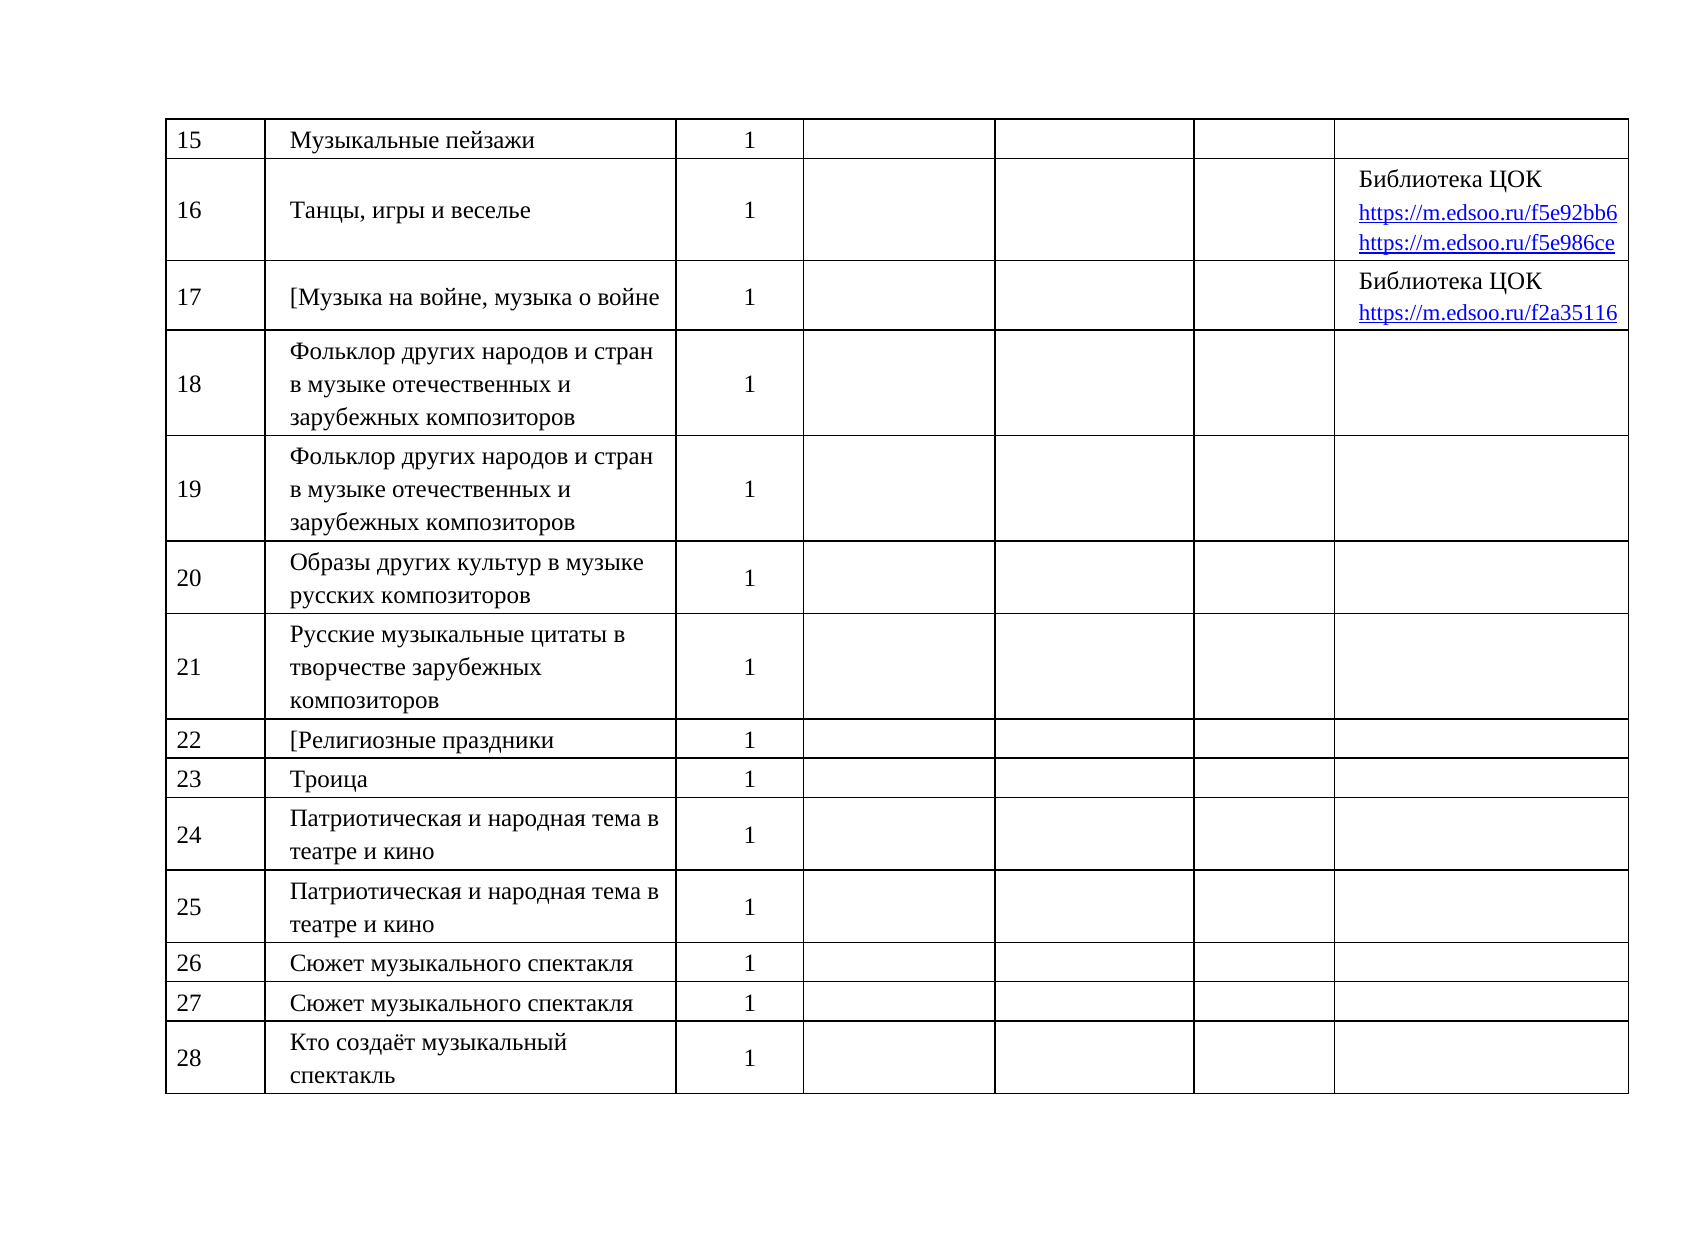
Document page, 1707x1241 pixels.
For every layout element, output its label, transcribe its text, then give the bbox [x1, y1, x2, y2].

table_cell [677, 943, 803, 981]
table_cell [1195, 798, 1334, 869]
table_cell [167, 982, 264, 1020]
table_cell 16 [167, 159, 264, 260]
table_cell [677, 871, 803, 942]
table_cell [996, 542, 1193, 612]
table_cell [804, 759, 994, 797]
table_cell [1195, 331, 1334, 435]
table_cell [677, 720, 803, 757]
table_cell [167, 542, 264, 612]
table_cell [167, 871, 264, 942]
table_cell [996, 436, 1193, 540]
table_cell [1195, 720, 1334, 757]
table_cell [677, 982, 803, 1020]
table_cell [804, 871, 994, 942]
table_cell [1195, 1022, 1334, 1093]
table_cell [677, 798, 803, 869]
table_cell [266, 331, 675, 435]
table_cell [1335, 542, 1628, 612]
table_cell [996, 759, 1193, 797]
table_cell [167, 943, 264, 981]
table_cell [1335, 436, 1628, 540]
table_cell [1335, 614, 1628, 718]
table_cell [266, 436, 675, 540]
table_cell 1 [677, 120, 803, 157]
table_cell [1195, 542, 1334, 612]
table_cell Танцы, игры и веселье [266, 159, 675, 260]
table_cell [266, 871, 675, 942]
table_cell [996, 120, 1193, 157]
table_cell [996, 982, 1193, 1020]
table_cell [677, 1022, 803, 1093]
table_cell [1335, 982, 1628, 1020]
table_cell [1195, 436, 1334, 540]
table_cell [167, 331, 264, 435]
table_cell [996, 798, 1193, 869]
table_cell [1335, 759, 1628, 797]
table_cell 1 [677, 261, 803, 329]
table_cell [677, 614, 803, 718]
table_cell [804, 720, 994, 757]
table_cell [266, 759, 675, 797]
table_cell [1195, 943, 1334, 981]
table_cell Музыкальные пейзажи [266, 120, 675, 157]
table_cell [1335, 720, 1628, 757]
table_cell [Музыка на войне, музыка о войне [266, 261, 675, 329]
table_cell [1195, 159, 1334, 260]
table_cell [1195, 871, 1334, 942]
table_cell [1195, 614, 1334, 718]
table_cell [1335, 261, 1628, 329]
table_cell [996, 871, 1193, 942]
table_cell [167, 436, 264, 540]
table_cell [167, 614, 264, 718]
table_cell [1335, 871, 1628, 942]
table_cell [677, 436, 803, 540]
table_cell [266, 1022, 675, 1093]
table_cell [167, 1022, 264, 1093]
table_cell Библиотека ЦОК https://m.edsoo.ru/f5e92bb6 https://m.edsoo.ru/f5e986ce [1335, 159, 1628, 260]
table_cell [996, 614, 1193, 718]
table_cell [1195, 261, 1334, 329]
table_cell [996, 159, 1193, 260]
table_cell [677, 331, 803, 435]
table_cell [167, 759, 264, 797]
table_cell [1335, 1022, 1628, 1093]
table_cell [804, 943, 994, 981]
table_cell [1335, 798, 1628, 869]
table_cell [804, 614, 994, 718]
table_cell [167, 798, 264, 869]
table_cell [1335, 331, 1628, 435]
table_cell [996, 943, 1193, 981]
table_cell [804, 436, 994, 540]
table_cell [804, 261, 994, 329]
table_cell [804, 120, 994, 157]
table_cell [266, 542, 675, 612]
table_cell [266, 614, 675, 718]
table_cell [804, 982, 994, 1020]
table_cell [996, 261, 1193, 329]
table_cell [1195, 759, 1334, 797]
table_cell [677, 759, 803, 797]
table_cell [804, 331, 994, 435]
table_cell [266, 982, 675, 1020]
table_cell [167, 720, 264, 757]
table_cell [1195, 120, 1334, 157]
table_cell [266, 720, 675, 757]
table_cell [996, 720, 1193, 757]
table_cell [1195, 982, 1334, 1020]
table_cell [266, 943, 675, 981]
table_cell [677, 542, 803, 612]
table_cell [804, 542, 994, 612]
table_cell [1335, 120, 1628, 157]
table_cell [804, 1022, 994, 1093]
table_cell [804, 159, 994, 260]
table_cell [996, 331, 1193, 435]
table_cell 1 [677, 159, 803, 260]
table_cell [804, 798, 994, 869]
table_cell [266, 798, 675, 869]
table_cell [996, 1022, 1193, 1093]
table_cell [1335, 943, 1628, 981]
table_cell 15 [167, 120, 264, 157]
table_cell 17 [167, 261, 264, 329]
